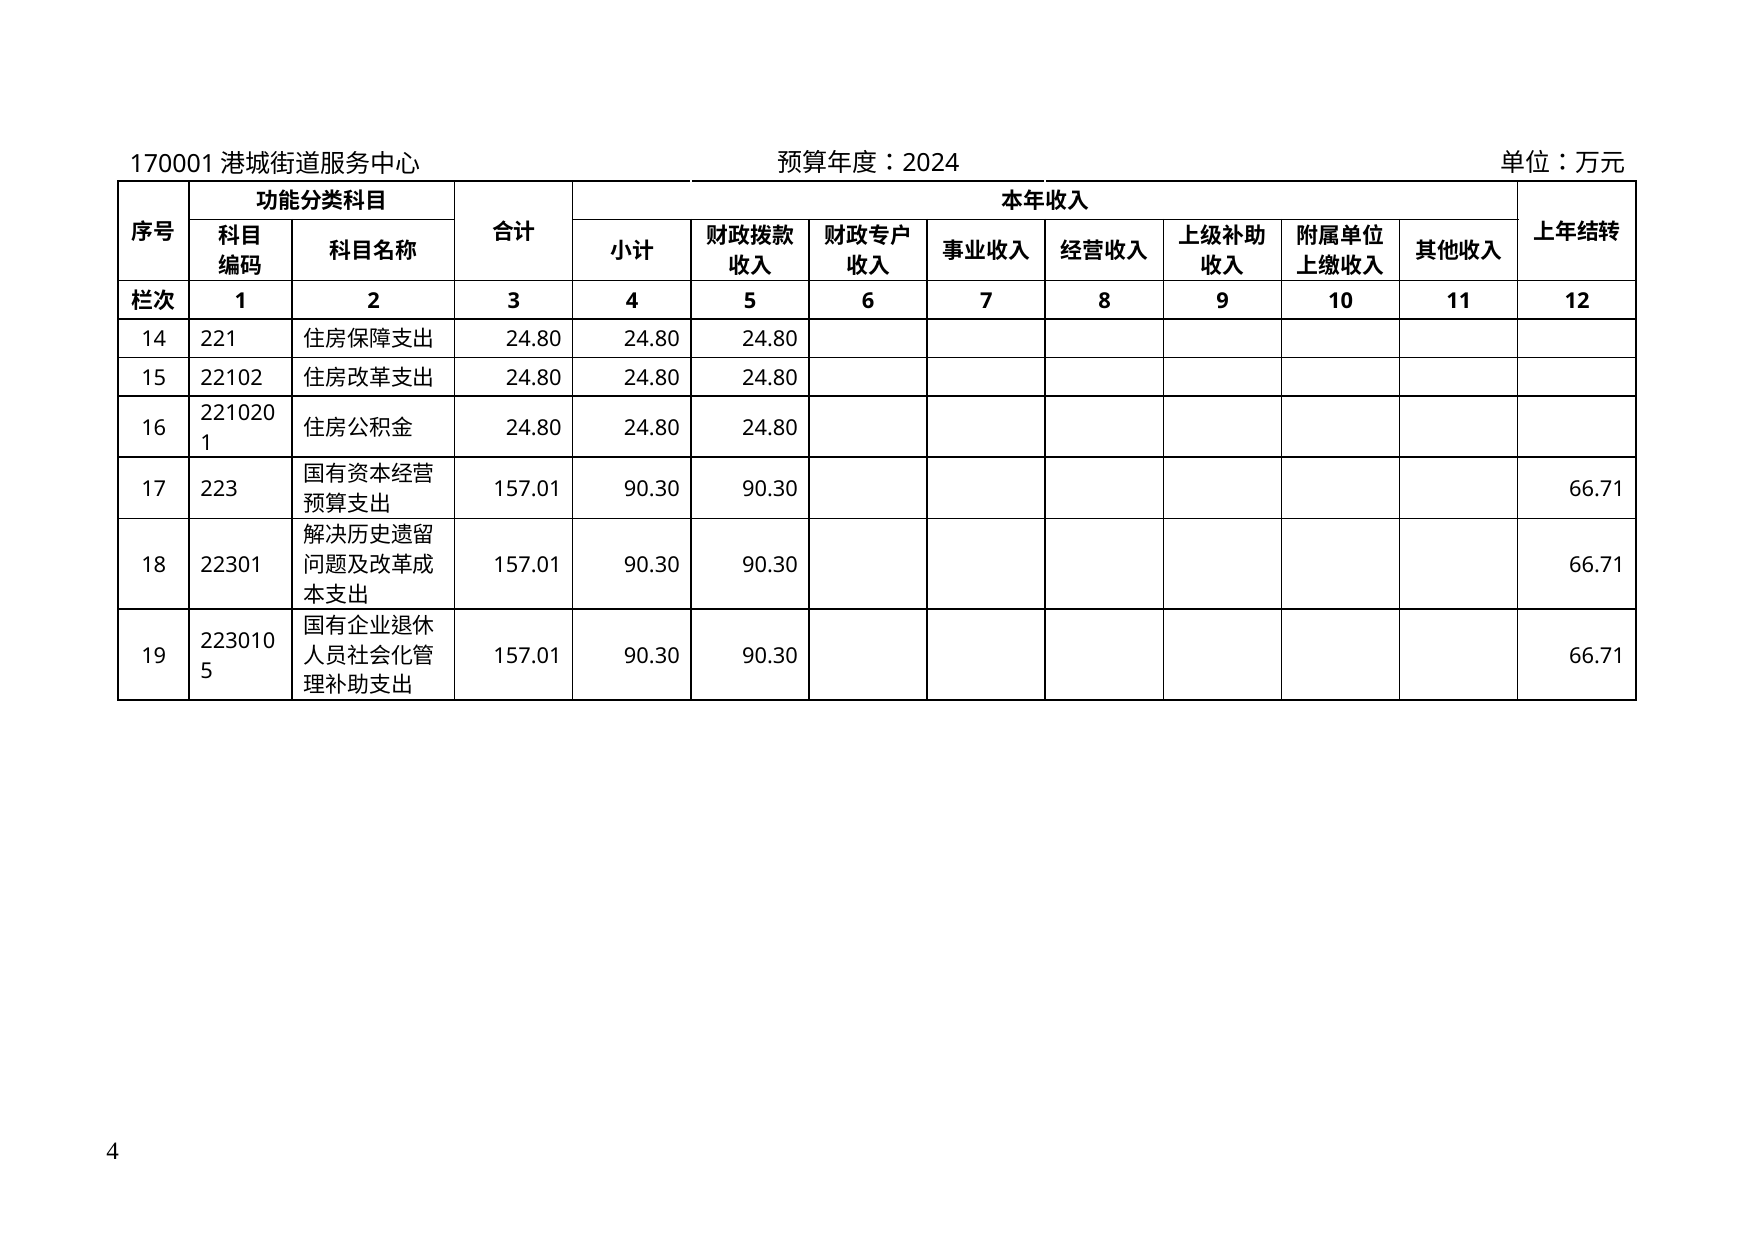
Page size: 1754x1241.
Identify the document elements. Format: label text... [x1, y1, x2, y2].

table_cell 国有资本经营预算支出 [293, 458, 454, 517]
table_cell [1400, 610, 1517, 699]
table_cell 住房保障支出 [293, 320, 454, 357]
table_cell [1518, 358, 1635, 395]
table_cell [810, 610, 926, 699]
table_cell [1282, 519, 1399, 608]
table_cell [928, 519, 1044, 608]
table_cell 90.30 [573, 519, 690, 608]
table_cell 6 [810, 281, 926, 318]
table_cell 7 [928, 281, 1044, 318]
table_cell 221 [190, 320, 291, 357]
table_cell 小计 [573, 220, 690, 280]
table_cell 24.80 [455, 320, 572, 357]
table_cell 财政拨款 收入 [692, 220, 808, 280]
table_cell 解决历史遗留问题及改革成本支出 [293, 519, 454, 608]
table_cell 15 [119, 358, 188, 395]
table_cell 栏次 [119, 281, 188, 318]
table_cell 上级补助收入 [1164, 220, 1281, 280]
table_cell 19 [119, 610, 188, 699]
table_cell [1046, 610, 1163, 699]
table_cell [810, 458, 926, 517]
table_cell 90.30 [692, 458, 808, 517]
table_cell 66.71 [1518, 519, 1635, 608]
table_cell 经营收入 [1046, 220, 1163, 280]
table_cell 90.30 [692, 519, 808, 608]
table_cell 90.30 [692, 610, 808, 699]
table_cell 其他收入 [1400, 220, 1517, 280]
table_cell 12 [1518, 281, 1635, 318]
table_cell 24.80 [573, 358, 690, 395]
table_header 170001港城街道服务中心 [119, 143, 690, 180]
table_cell 24.80 [455, 397, 572, 456]
table_cell 22102 [190, 358, 291, 395]
table_cell 66.71 [1518, 458, 1635, 517]
table_cell [928, 610, 1044, 699]
table_cell 24.80 [573, 320, 690, 357]
table_cell 4 [573, 281, 690, 318]
table_cell [1046, 320, 1163, 357]
table_cell 住房改革支出 [293, 358, 454, 395]
table_cell [1164, 519, 1281, 608]
table_cell 14 [119, 320, 188, 357]
table_cell 上年结转 [1518, 182, 1635, 280]
table_cell 附属单位上缴收入 [1282, 220, 1399, 280]
table_cell 2210201 [190, 397, 291, 456]
table_header 预算年度：2024 [692, 143, 1044, 180]
table_cell [1400, 320, 1517, 357]
table_cell [928, 397, 1044, 456]
table_cell 合计 [455, 182, 572, 280]
table_cell 223 [190, 458, 291, 517]
table_cell [1518, 320, 1635, 357]
table_cell 22301 [190, 519, 291, 608]
table_cell 90.30 [573, 610, 690, 699]
table_cell [928, 458, 1044, 517]
table_cell 9 [1164, 281, 1281, 318]
table_cell 科目名称 [293, 220, 454, 280]
table_cell 10 [1282, 281, 1399, 318]
table_cell [1282, 358, 1399, 395]
table_cell 16 [119, 397, 188, 456]
table_cell [1400, 397, 1517, 456]
table_cell 157.01 [455, 458, 572, 517]
table_cell 157.01 [455, 610, 572, 699]
table_cell 11 [1400, 281, 1517, 318]
table_cell 24.80 [692, 397, 808, 456]
table_cell [1400, 358, 1517, 395]
table_cell 17 [119, 458, 188, 517]
table_cell 90.30 [573, 458, 690, 517]
table_cell [1400, 458, 1517, 517]
table_cell 1 [190, 281, 291, 318]
table_cell [1164, 320, 1281, 357]
table_cell 18 [119, 519, 188, 608]
table_cell [1164, 458, 1281, 517]
table_cell [810, 519, 926, 608]
table_cell 本年收入 [573, 182, 1517, 219]
table_cell 功能分类科目 [190, 182, 454, 219]
table_cell [1400, 519, 1517, 608]
table_cell [1518, 397, 1635, 456]
table_cell 2230105 [190, 610, 291, 699]
table_cell [928, 358, 1044, 395]
table_cell [1046, 397, 1163, 456]
table_cell [1046, 358, 1163, 395]
table_cell 国有企业退休人员社会化管理补助支出 [293, 610, 454, 699]
table_cell 5 [692, 281, 808, 318]
table_cell [1282, 320, 1399, 357]
table_cell 科目 编码 [190, 220, 291, 280]
table_cell 住房公积金 [293, 397, 454, 456]
table_cell 24.80 [692, 358, 808, 395]
table_cell [1282, 397, 1399, 456]
table_cell 序号 [119, 182, 188, 280]
table_cell 157.01 [455, 519, 572, 608]
table_cell [1046, 519, 1163, 608]
table_cell 24.80 [573, 397, 690, 456]
table_cell [1164, 358, 1281, 395]
table_cell [928, 320, 1044, 357]
table_header 单位：万元 [1046, 143, 1635, 180]
table_cell 3 [455, 281, 572, 318]
table_cell 66.71 [1518, 610, 1635, 699]
table_cell [1164, 397, 1281, 456]
table_cell 财政专户 收入 [810, 220, 926, 280]
table_cell 2 [293, 281, 454, 318]
table_cell [1282, 458, 1399, 517]
table_cell [810, 358, 926, 395]
table_cell [810, 397, 926, 456]
table_cell 事业收入 [928, 220, 1044, 280]
table_cell 8 [1046, 281, 1163, 318]
table_cell 24.80 [692, 320, 808, 357]
table_cell [1046, 458, 1163, 517]
table_cell [1164, 610, 1281, 699]
table_cell [1282, 610, 1399, 699]
table_cell [810, 320, 926, 357]
table_cell 24.80 [455, 358, 572, 395]
